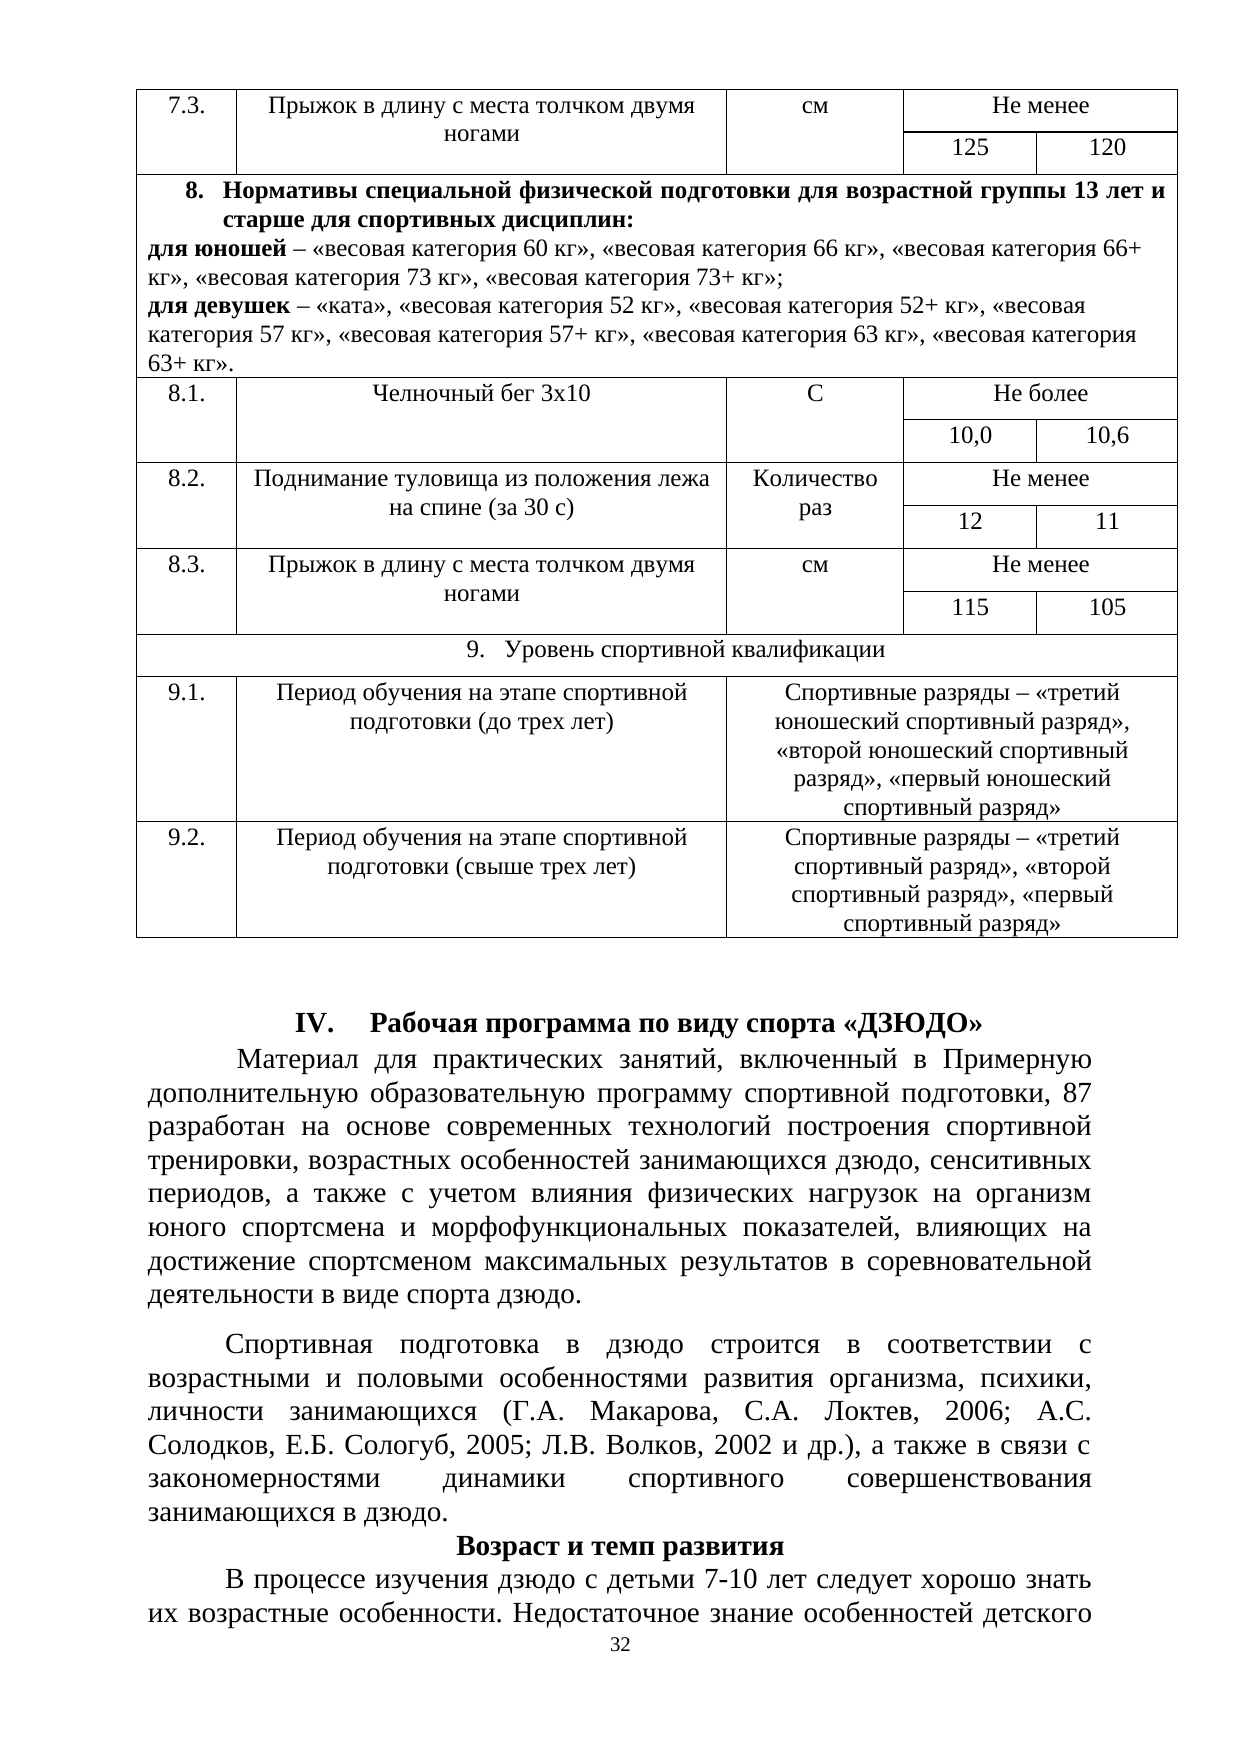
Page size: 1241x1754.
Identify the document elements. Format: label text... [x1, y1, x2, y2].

table_cell 125 [904, 133, 1036, 174]
text Спортивная подготовка в дзюдо строится в соответствии с возрастными и половыми особенностями развития организма, психики, личности занимающихся (Г.А. Макарова, С.А. Локтев, 2006; А.С. Солодков, Е.Б. Сологуб, 2005; Л.В. Волков, 2002 и др.), а также в связи с закономерностями динамики спортивного совершенствования занимающихся в дзюдо. [148, 1326, 1092, 1528]
table_cell 9.2. [137, 822, 236, 937]
table_cell 10,0 [904, 420, 1036, 462]
table_cell 8.2. [137, 463, 236, 548]
table_cell Не менее [904, 463, 1177, 505]
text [148, 1561, 1092, 1628]
table_cell 8.3. [137, 549, 236, 633]
table_cell Челночный бег 3х10 [237, 378, 726, 462]
table_cell Период обучения на этапе спортивной подготовки (до трех лет) [237, 677, 726, 821]
table_cell 10,6 [1037, 420, 1177, 462]
table_cell 12 [904, 506, 1036, 548]
table_cell Нормативы специальной физической подготовки для возрастной группы 13 лет и старше для спортивных дисциплин: для юношей – «весовая категория 60 кг», «весовая категория 66 кг», «весовая категория 66+ кг», «весовая категория 73 кг», «весовая категория 73+ кг»; для девушек – «ката», «весовая категория 52 кг», «весовая категория 52+ кг», «весовая категория 57 кг», «весовая категория 57+ кг», «весовая категория 63 кг», «весовая категория 63+ кг». [137, 175, 1177, 377]
table_cell Не более [904, 378, 1177, 419]
text Возраст и темп развития [148, 1528, 1092, 1561]
table_cell 8.1. [137, 378, 236, 462]
table_cell С [727, 378, 903, 462]
table_cell Спортивные разряды – «третий спортивный разряд», «второй спортивный разряд», «первый спортивный разряд» [727, 822, 1177, 937]
table_cell см [727, 549, 903, 633]
list Материал для практических занятий, включенный в Примерную дополнительную образовательную программу спортивной подготовки, 87 разработан на основе современных технологий построения спортивной тренировки, возрастных особенностей занимающихся дзюдо, сенситивных периодов, а также с учетом влияния физических нагрузок на организм юного спортсмена и морфофункциональных показателей, влияющих на достижение спортсменом максимальных результатов в соревновательной деятельности в виде спорта дзюдо. [148, 1041, 1092, 1310]
table_cell 9.1. [137, 677, 236, 821]
table_cell см [727, 90, 903, 174]
table_cell 105 [1037, 592, 1177, 633]
table_cell 115 [904, 592, 1036, 633]
table_cell Уровень спортивной квалификации [137, 635, 1177, 676]
table_cell Период обучения на этапе спортивной подготовки (свыше трех лет) [237, 822, 726, 937]
table_cell Не менее [904, 90, 1177, 131]
table_cell Не менее [904, 549, 1177, 591]
table_cell 120 [1037, 133, 1177, 174]
table_cell Количество раз [727, 463, 903, 548]
table_cell Спортивные разряды – «третий юношеский спортивный разряд», «второй юношеский спортивный разряд», «первый юношеский спортивный разряд» [727, 677, 1177, 821]
table_cell Прыжок в длину с места толчком двумя ногами [237, 90, 726, 174]
table_cell 7.3. [137, 90, 236, 174]
table_cell 11 [1037, 506, 1177, 548]
list Рабочая программа по виду спорта «ДЗЮДО» [185, 1005, 1092, 1039]
table_cell Прыжок в длину с места толчком двумя ногами [237, 549, 726, 633]
table_cell Поднимание туловища из положения лежа на спине (за 30 с) [237, 463, 726, 548]
